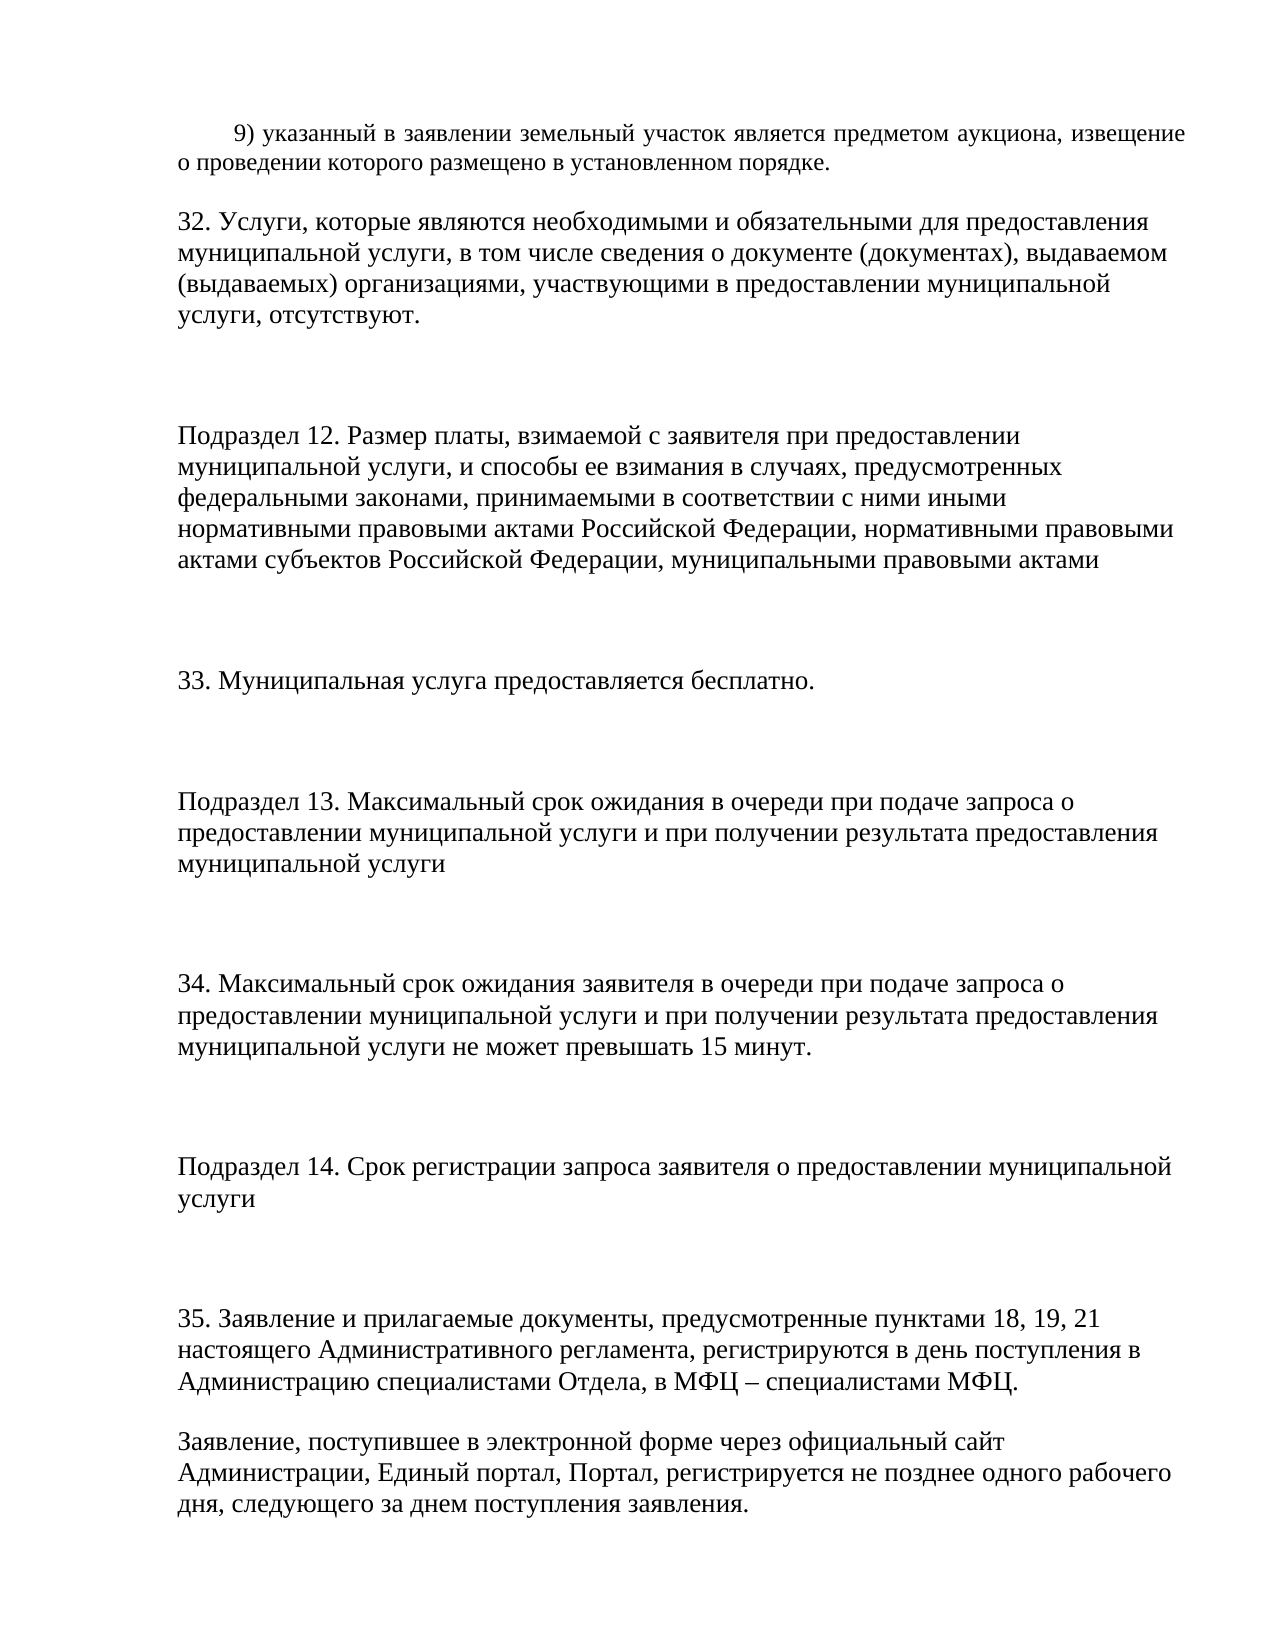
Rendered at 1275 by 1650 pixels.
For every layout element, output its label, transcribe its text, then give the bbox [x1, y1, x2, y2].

text Подраздел 14. Срок регистрации запроса заявителя о предоставлении муниципальной услуги [177, 1151, 1186, 1213]
text Подраздел 13. Максимальный срок ожидания в очереди при подаче запроса о предоставлении муниципальной услуги и при получении результата предоставления муниципальной услуги [177, 785, 1186, 878]
text 33. Муниципальная услуга предоставляется бесплатно. [177, 664, 1186, 695]
text Подраздел 12. Размер платы, взимаемой с заявителя при предоставлении муниципальной услуги, и способы ее взимания в случаях, предусмотренных федеральными законами, принимаемыми в соответствии с ними иными нормативными правовыми актами Российской Федерации, нормативными правовыми актами субъектов Российской Федерации, муниципальными правовыми актами [177, 419, 1186, 574]
text 35. Заявление и прилагаемые документы, предусмотренные пунктами 18, 19, 21 настоящего Административного регламента, регистрируются в день поступления в Администрацию специалистами Отдела, в МФЦ – специалистами МФЦ. [177, 1302, 1186, 1396]
text 9) указанный в заявлении земельный участок является предметом аукциона, извещение о проведении которого размещено в установленном порядке. [177, 118, 1186, 176]
text 34. Максимальный срок ожидания заявителя в очереди при подаче запроса о предоставлении муниципальной услуги и при получении результата предоставления муниципальной услуги не может превышать 15 минут. [177, 968, 1186, 1061]
text Заявление, поступившее в электронной форме через официальный сайт Администрации, Единый портал, Портал, регистрируется не позднее одного рабочего дня, следующего за днем поступления заявления. [177, 1425, 1186, 1518]
text 32. Услуги, которые являются необходимыми и обязательными для предоставления муниципальной услуги, в том числе сведения о документе (документах), выдаваемом (выдаваемых) организациями, участвующими в предоставлении муниципальной услуги, отсутствуют. [177, 205, 1186, 329]
